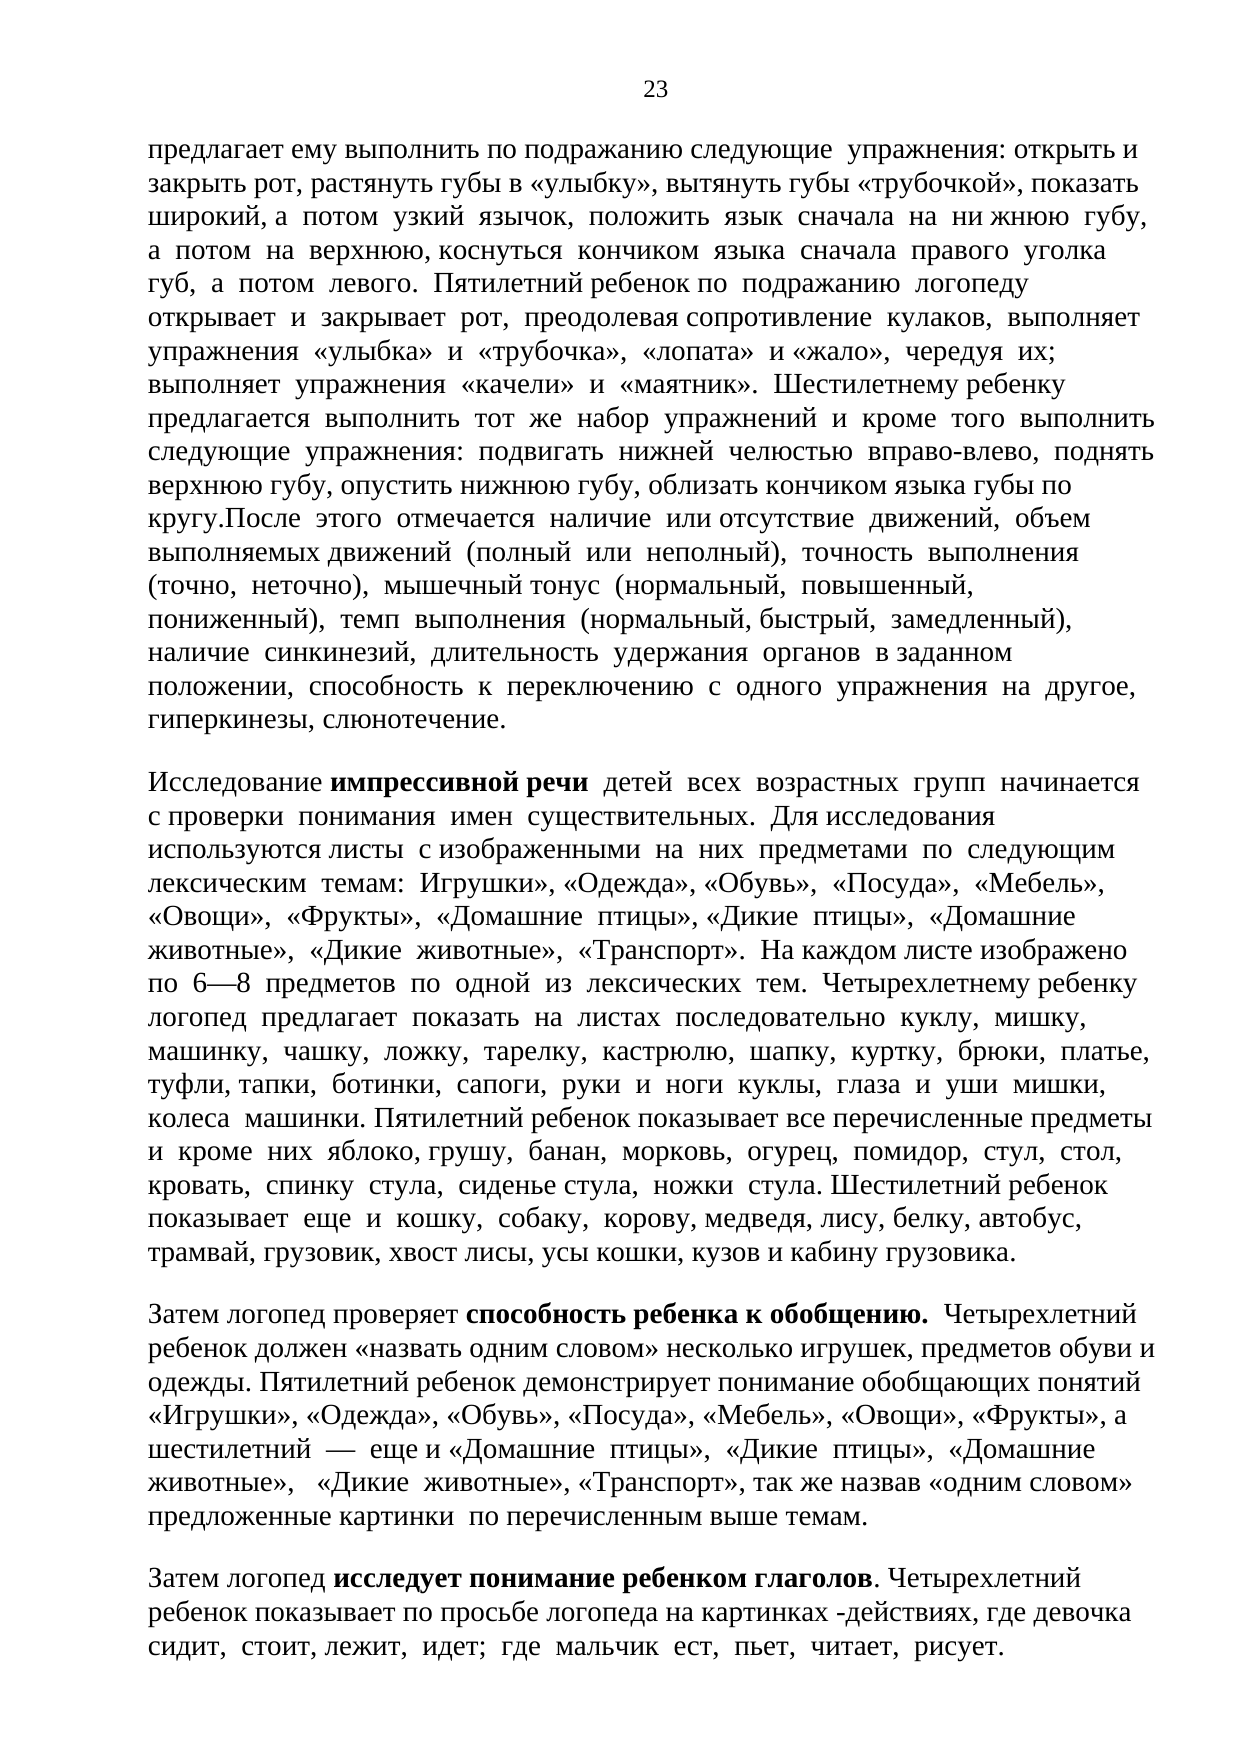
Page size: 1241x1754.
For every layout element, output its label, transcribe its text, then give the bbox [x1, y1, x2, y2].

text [148, 1561, 1163, 1661]
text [148, 131, 1163, 735]
text Затем логопед проверяет способность ребенка к обобщению. Четырехлетний ребенок должен «назвать одним словом» несколько игрушек, предметов обуви и одежды. Пятилетний ребенок демонстрирует понимание обобщающих понятий «Игрушки», «Одежда», «Обувь», «Посуда», «Мебель», «Овощи», «Фрукты», а шестилетний — еще и «Домашние птицы», «Дикие птицы», «Домашние животные», «Дикие животные», «Транспорт», так же назвав «одним словом» предложенные картинки по перечисленным выше темам. [148, 1297, 1163, 1531]
text Исследование импрессивной речи детей всех возрастных групп начинается с проверки понимания имен существительных. Для исследования используются листы с изображенными на них предметами по следующим лексическим темам: Игрушки», «Одежда», «Обувь», «Посуда», «Мебель», «Овощи», «Фрукты», «Домашние птицы», «Дикие птицы», «Домашние животные», «Дикие животные», «Транспорт». На каждом листе изображено по 6—8 предметов по одной из лексических тем. Четырехлетнему ребенку логопед предлагает показать на листах последовательно куклу, мишку, машинку, чашку, ложку, тарелку, кастрюлю, шапку, куртку, брюки, платье, туфли, тапки, ботинки, сапоги, руки и ноги куклы, глаза и уши мишки, колеса машинки. Пятилетний ребенок показывает все перечисленные предметы и кроме них яблоко, грушу, банан, морковь, огурец, помидор, стул, стол, кровать, спинку стула, сиденье стула, ножки стула. Шестилетний ребенок показывает еще и кошку, собаку, корову, медведя, лису, белку, автобус, трамвай, грузовик, хвост лисы, усы кошки, кузов и кабину грузовика. [148, 764, 1163, 1267]
